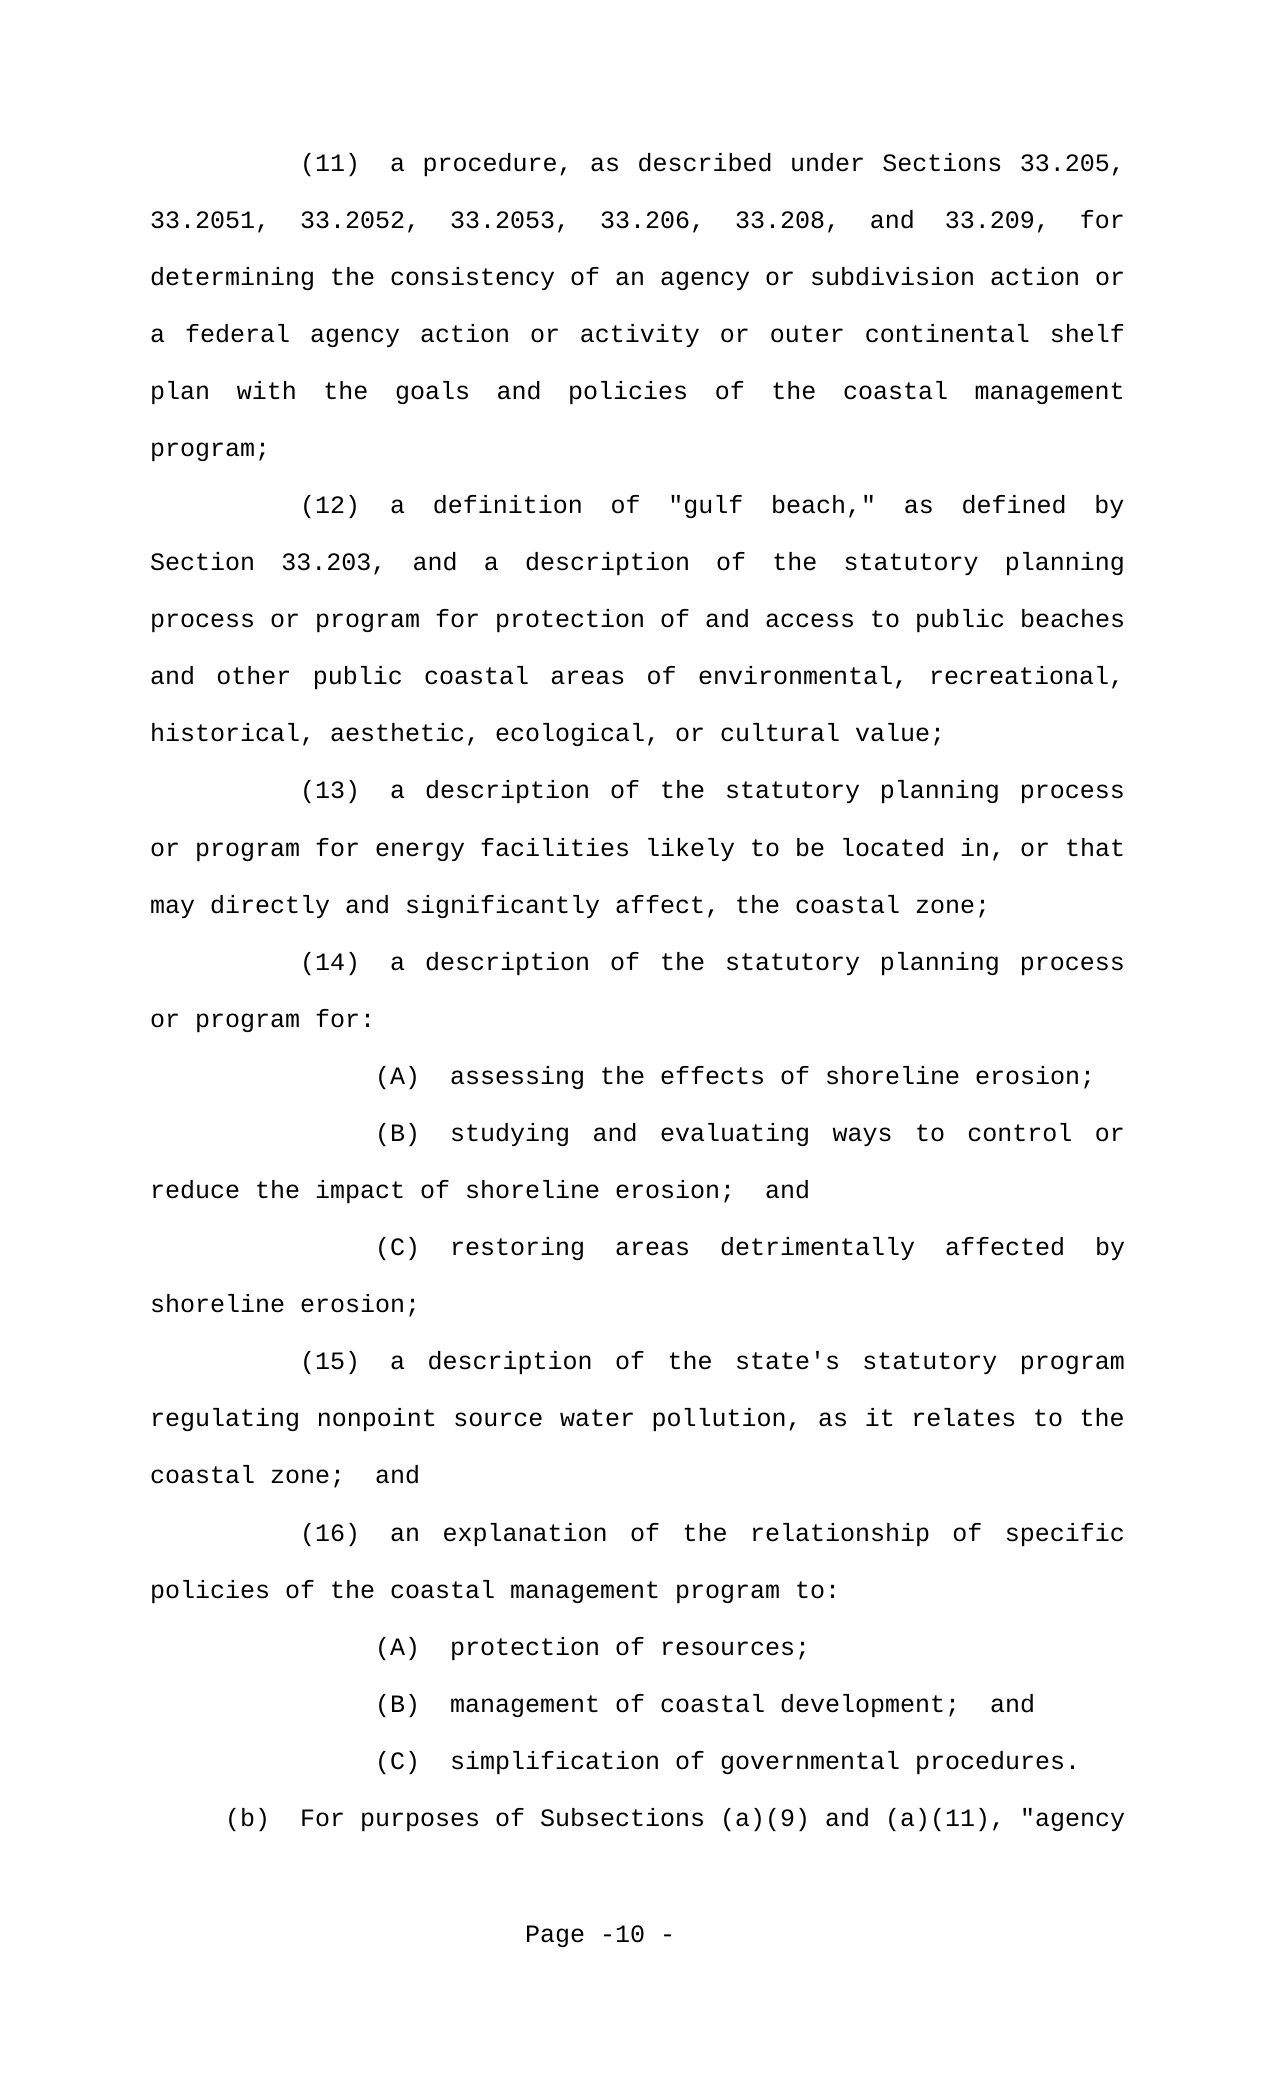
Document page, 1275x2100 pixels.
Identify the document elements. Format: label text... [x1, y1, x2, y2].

text (C) restoring areas detrimentally affected by shoreline erosion; [150, 1234, 1125, 1320]
text (C) simplification of governmental procedures. [150, 1748, 1125, 1777]
text (13) a description of the statutory planning process or program for energy facilities likely to be located in, or that may directly and significantly affect, the coastal zone; [150, 778, 1125, 921]
text (B) management of coastal development; and [150, 1691, 1125, 1720]
text (B) studying and evaluating ways to control or reduce the impact of shoreline erosion; and [150, 1120, 1125, 1206]
text (A) assessing the effects of shoreline erosion; [150, 1063, 1125, 1092]
text (12) a definition of "gulf beach," as defined by Section 33.203, and a description of the statutory planning process or program for protection of and access to public beaches and other public coastal areas of environmental, recreational, historical, aesthetic, ecological, or cultural value; [150, 492, 1125, 749]
text (14) a description of the statutory planning process or program for: [150, 949, 1125, 1035]
text (A) protection of resources; [150, 1634, 1125, 1663]
text (11) a procedure, as described under Sections 33.205, 33.2051, 33.2052, 33.2053, 33.206, 33.208, and 33.209, for determining the consistency of an agency or subdivision action or a federal agency action or activity or outer continental shelf plan with the goals and policies of the coastal management program; [150, 150, 1125, 464]
text (15) a description of the state's statutory program regulating nonpoint source water pollution, as it relates to the coastal zone; and [150, 1349, 1125, 1491]
text (16) an explanation of the relationship of specific policies of the coastal management program to: [150, 1520, 1125, 1606]
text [150, 1805, 1125, 1834]
